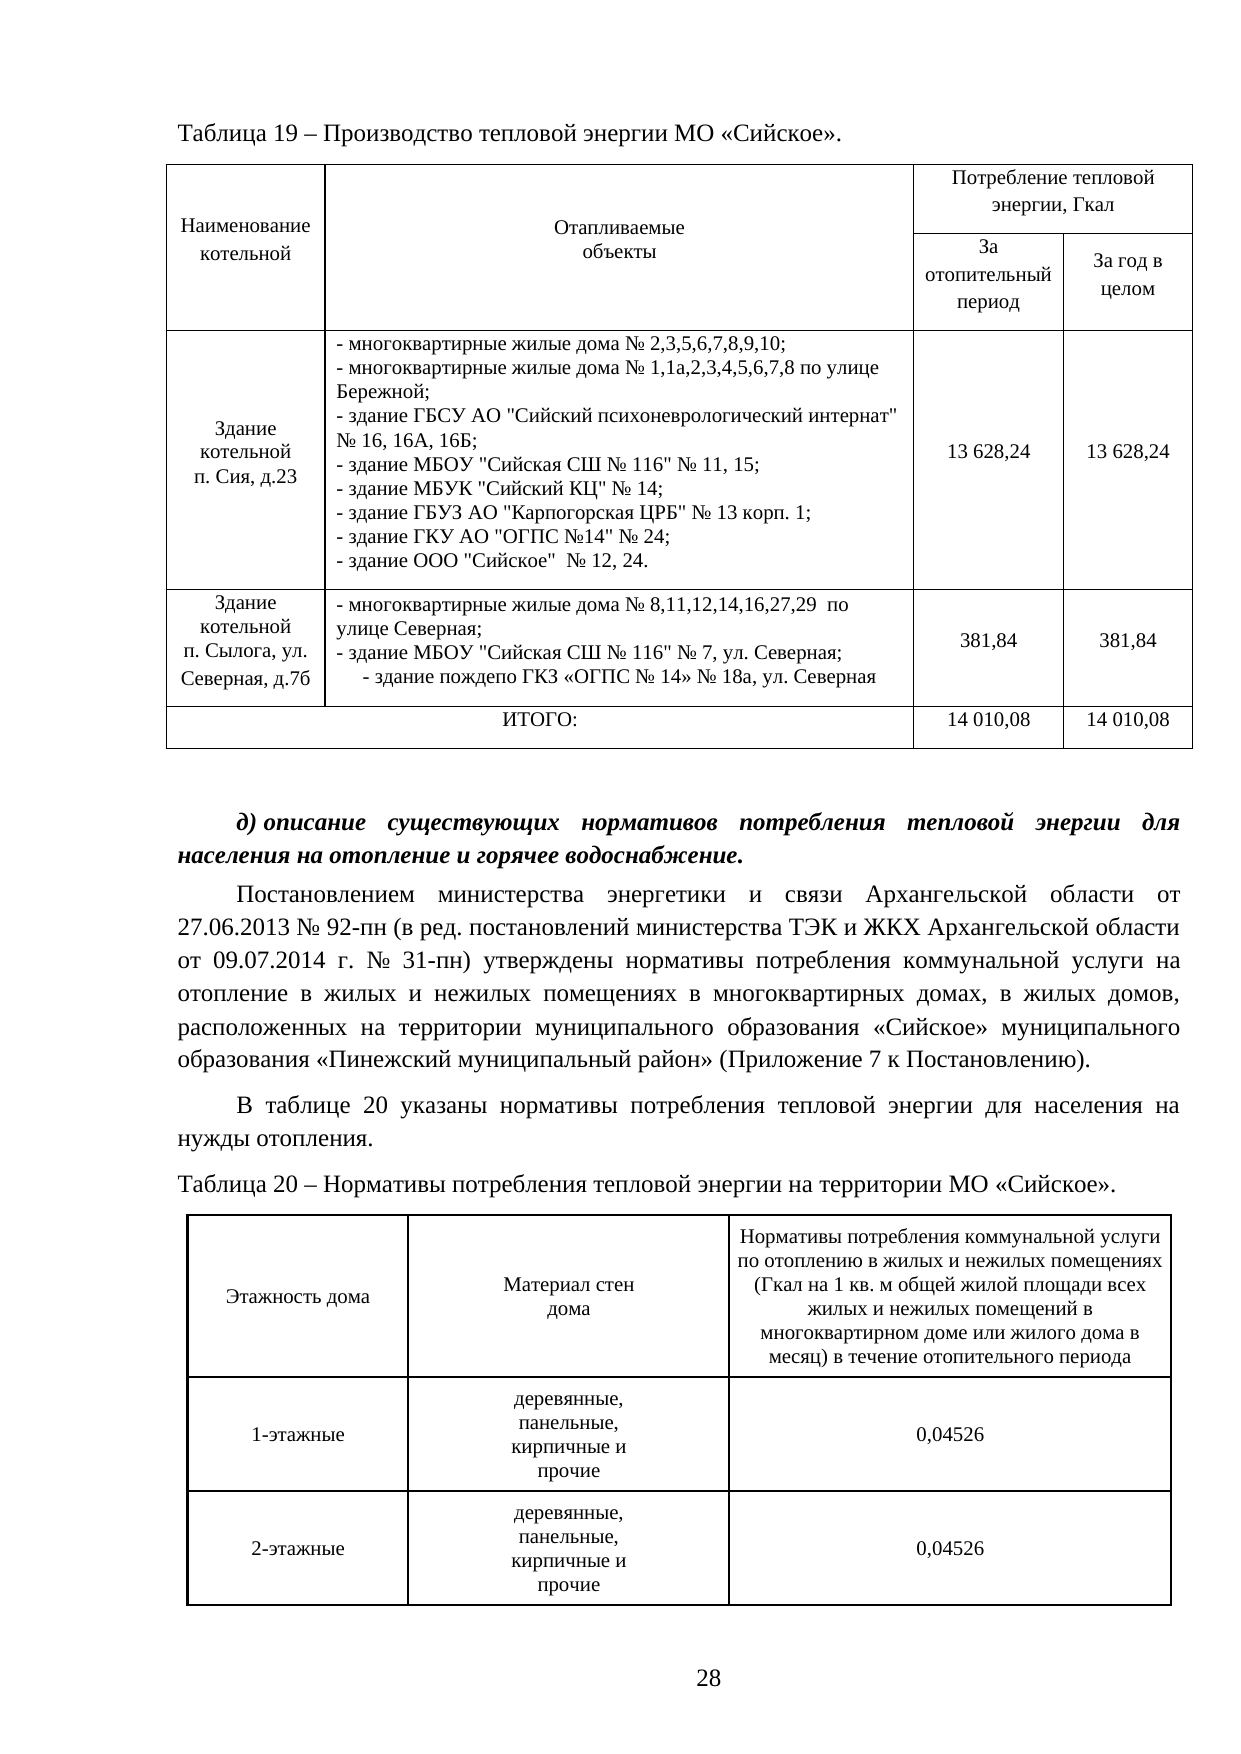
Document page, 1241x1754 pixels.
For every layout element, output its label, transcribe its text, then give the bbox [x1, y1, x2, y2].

table_cell деревянные, панельные, кирпичные и прочие [409, 1378, 728, 1490]
table_cell 14 010,08 [1064, 707, 1192, 748]
table_cell 381,84 [1064, 590, 1192, 706]
table_header Отапливаемые объекты [326, 165, 913, 330]
table_header Потребление тепловой энергии, Гкал [914, 165, 1192, 233]
text Таблица 19 – Производство тепловой энергии МО «Сийское». [177, 118, 1181, 147]
text В таблице 20 указаны нормативы потребления тепловой энергии для населения на нужды отопления. [177, 1090, 1181, 1152]
table_cell Здание котельной п. Сия, д.23 [167, 331, 324, 589]
table_cell Здание котельной п. Сылога, ул. Северная, д.7б [167, 590, 324, 706]
table_cell 0,04526 [730, 1378, 1170, 1490]
table_header Нормативы потребления коммунальной услуги по отоплению в жилых и нежилых помещениях (Гкал на 1 кв. м общей жилой площади всех жилых и нежилых помещений в многоквартирном доме или жилого дома в месяц) в течение отопительного периода [730, 1216, 1170, 1376]
table_cell 13 628,24 [1064, 331, 1192, 589]
table_cell - многоквартирные жилые дома № 2,3,5,6,7,8,9,10; - многоквартирные жилые дома № 1,1а,2,3,4,5,6,7,8 по улице Бережной; - здание ГБСУ АО "Сийский психоневрологический интернат" № 16, 16А, 16Б; - здание МБОУ "Сийская СШ № 116" № 11, 15; - здание МБУК "Сийский КЦ" № 14; - здание ГБУЗ АО "Карпогорская ЦРБ" № 13 корп. 1; - здание ГКУ АО "ОГПС №14" № 24; - здание ООО "Сийское" № 12, 24. [326, 331, 913, 589]
table_cell За год в целом [1064, 234, 1192, 330]
table_cell 14 010,08 [914, 707, 1063, 748]
table_cell 2-этажные [189, 1492, 407, 1604]
table_cell За отопительный период [914, 234, 1063, 330]
text Таблица 20 – Нормативы потребления тепловой энергии на территории МО «Сийское». [177, 1169, 1181, 1197]
table_header Наименование котельной [167, 165, 324, 330]
table_cell деревянные, панельные, кирпичные и прочие [409, 1492, 728, 1604]
table_cell 1-этажные [189, 1378, 407, 1490]
table_cell - многоквартирные жилые дома № 8,11,12,14,16,27,29 по улице Северная; - здание МБОУ "Сийская СШ № 116" № 7, ул. Северная; - здание пождепо ГКЗ «ОГПС № 14» № 18а, ул. Северная [326, 590, 913, 706]
subtitle д) описание существующих нормативов потребления тепловой энергии для населения на отопление и горячее водоснабжение. [177, 807, 1181, 869]
table_header Этажность дома [189, 1216, 407, 1376]
text Постановлением министерства энергетики и связи Архангельской области от 27.06.2013 № 92-пн (в ред. постановлений министерства ТЭК и ЖКХ Архангельской области от 09.07.2014 г. № 31-пн) утверждены нормативы потребления коммунальной услуги на отопление в жилых и нежилых помещениях в многоквартирных домах, в жилых домов, расположенных на территории муниципального образования «Сийское» муниципального образования «Пинежский муниципальный район» (Приложение 7 к Постановлению). [177, 879, 1181, 1073]
table_header Материал стен дома [409, 1216, 728, 1376]
table_cell 381,84 [914, 590, 1063, 706]
table_cell 13 628,24 [914, 331, 1063, 589]
table_cell 0,04526 [730, 1492, 1170, 1604]
table_cell ИТОГО: [167, 707, 913, 748]
